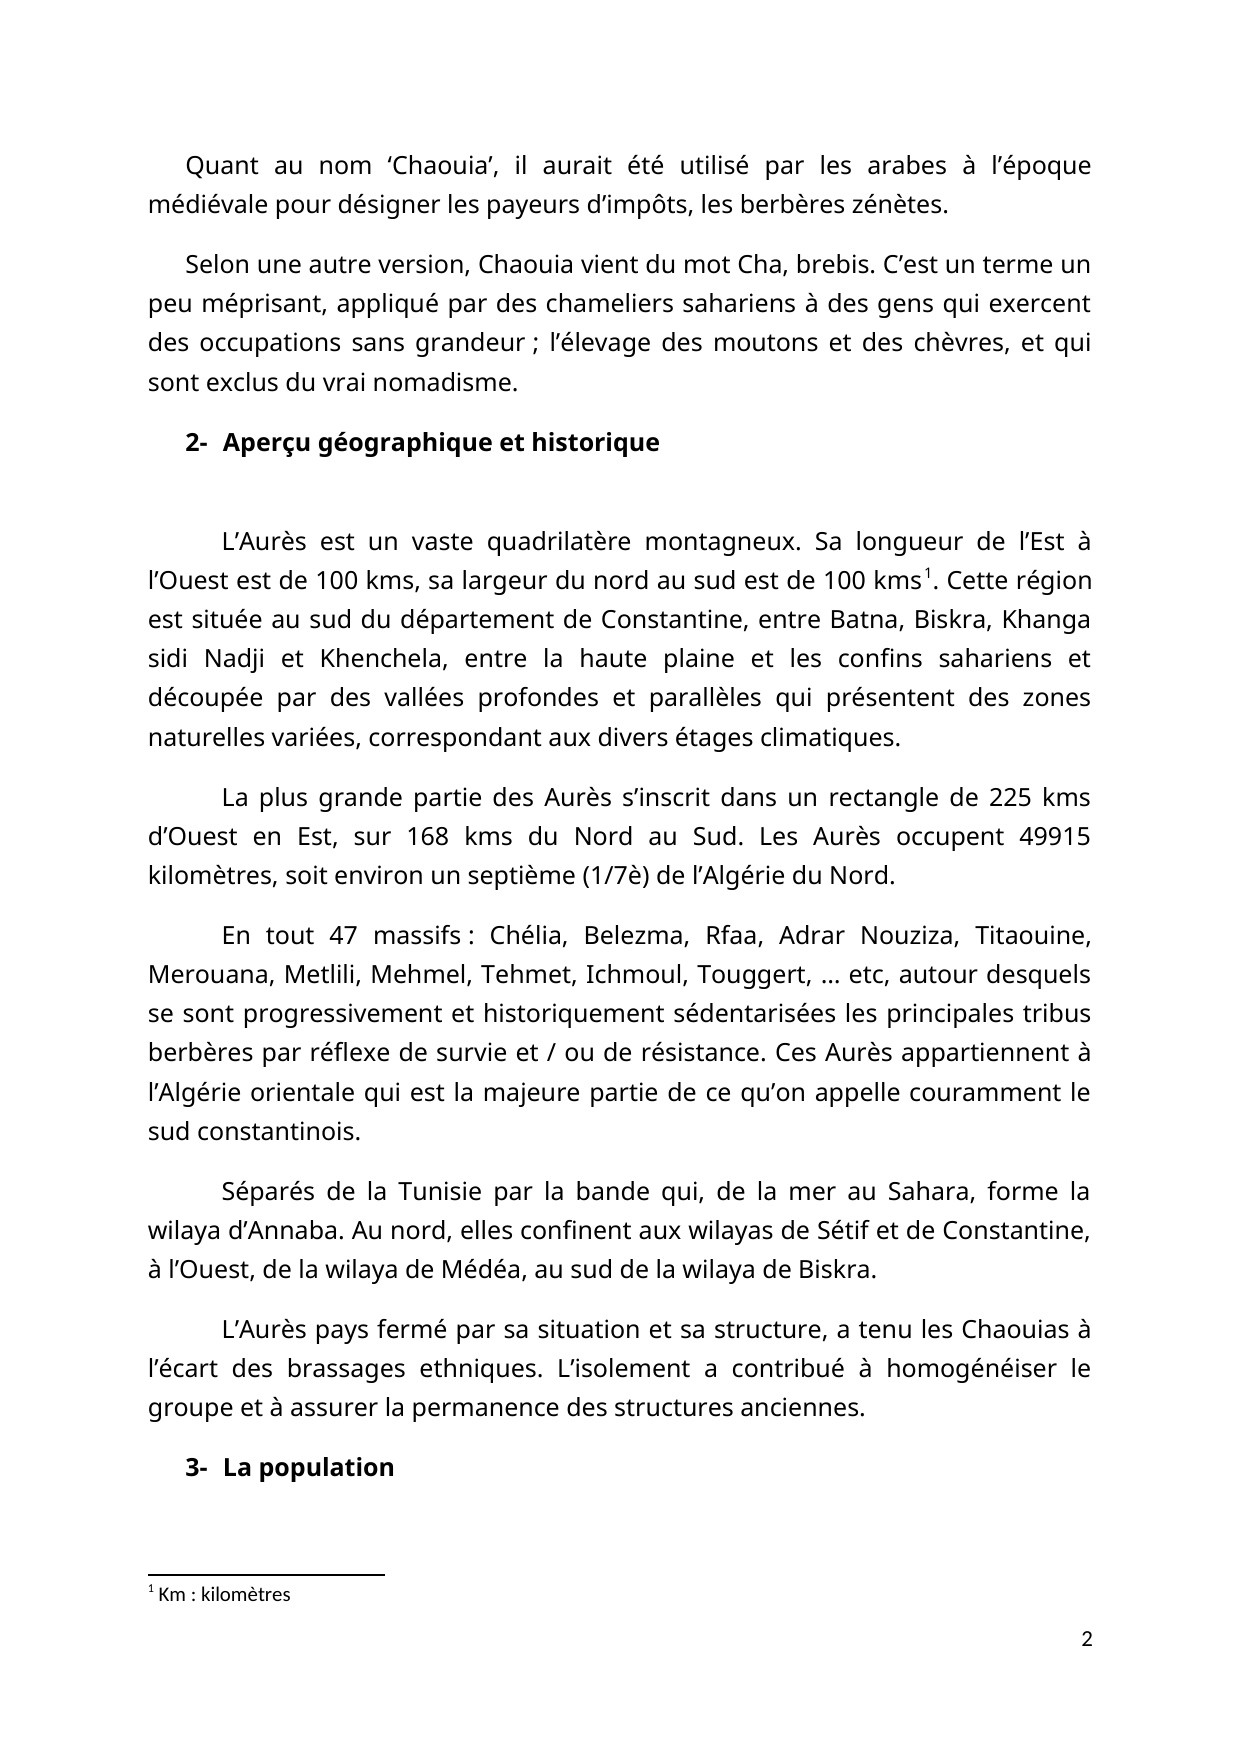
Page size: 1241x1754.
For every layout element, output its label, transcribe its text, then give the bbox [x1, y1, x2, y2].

list Aperçu géographique et historique [185, 424, 1093, 458]
text L’Aurès pays fermé par sa situation et sa structure, a tenu les Chaouias à l’écart des brassages ethniques. L’isolement a contribué à homogénéiser le groupe et à assurer la permanence des structures anciennes. [148, 1312, 1093, 1424]
text L’Aurès est un vaste quadrilatère montagneux. Sa longueur de l’Est à l’Ouest est de 100 kms, sa largeur du nord au sud est de 100 kms. Cette région est située au sud du département de Constantine, entre Batna, Biskra, Khanga sidi Nadji et Khenchela, entre la haute plaine et les confins sahariens et découpée par des vallées profondes et parallèles qui présentent des zones naturelles variées, correspondant aux divers étages climatiques. [148, 523, 1093, 753]
text Séparés de la Tunisie par la bande qui, de la mer au Sahara, forme la wilaya d’Annaba. Au nord, elles confinent aux wilayas de Sétif et de Constantine, à l’Ouest, de la wilaya de Médéa, au sud de la wilaya de Biskra. [148, 1173, 1093, 1286]
text En tout 47 massifs : Chélia, Belezma, Rfaa, Adrar Nouziza, Titaouine, Merouana, Metlili, Mehmel, Tehmet, Ichmoul, Touggert, … etc, autour desquels se sont progressivement et historiquement sédentarisées les principales tribus berbères par réflexe de survie et / ou de résistance. Ces Aurès appartiennent à l’Algérie orientale qui est la majeure partie de ce qu’on appelle couramment le sud constantinois. [148, 918, 1093, 1147]
text Selon une autre version, Chaouia vient du mot Cha, brebis. C’est un terme un peu méprisant, appliqué par des chameliers sahariens à des gens qui exercent des occupations sans grandeur ; l’élevage des moutons et des chèvres, et qui sont exclus du vrai nomadisme. [148, 247, 1093, 398]
text Quant au nom ‘Chaouia’, il aurait été utilisé par les arabes à l’époque médiévale pour désigner les payeurs d’impôts, les berbères zénètes. [148, 148, 1093, 221]
text La plus grande partie des Aurès s’inscrit dans un rectangle de 225 kms d’Ouest en Est, sur 168 kms du Nord au Sud. Les Aurès occupent 49915 kilomètres, soit environ un septième (1/7è) de l’Algérie du Nord. [148, 779, 1093, 892]
list La population [185, 1450, 1093, 1484]
